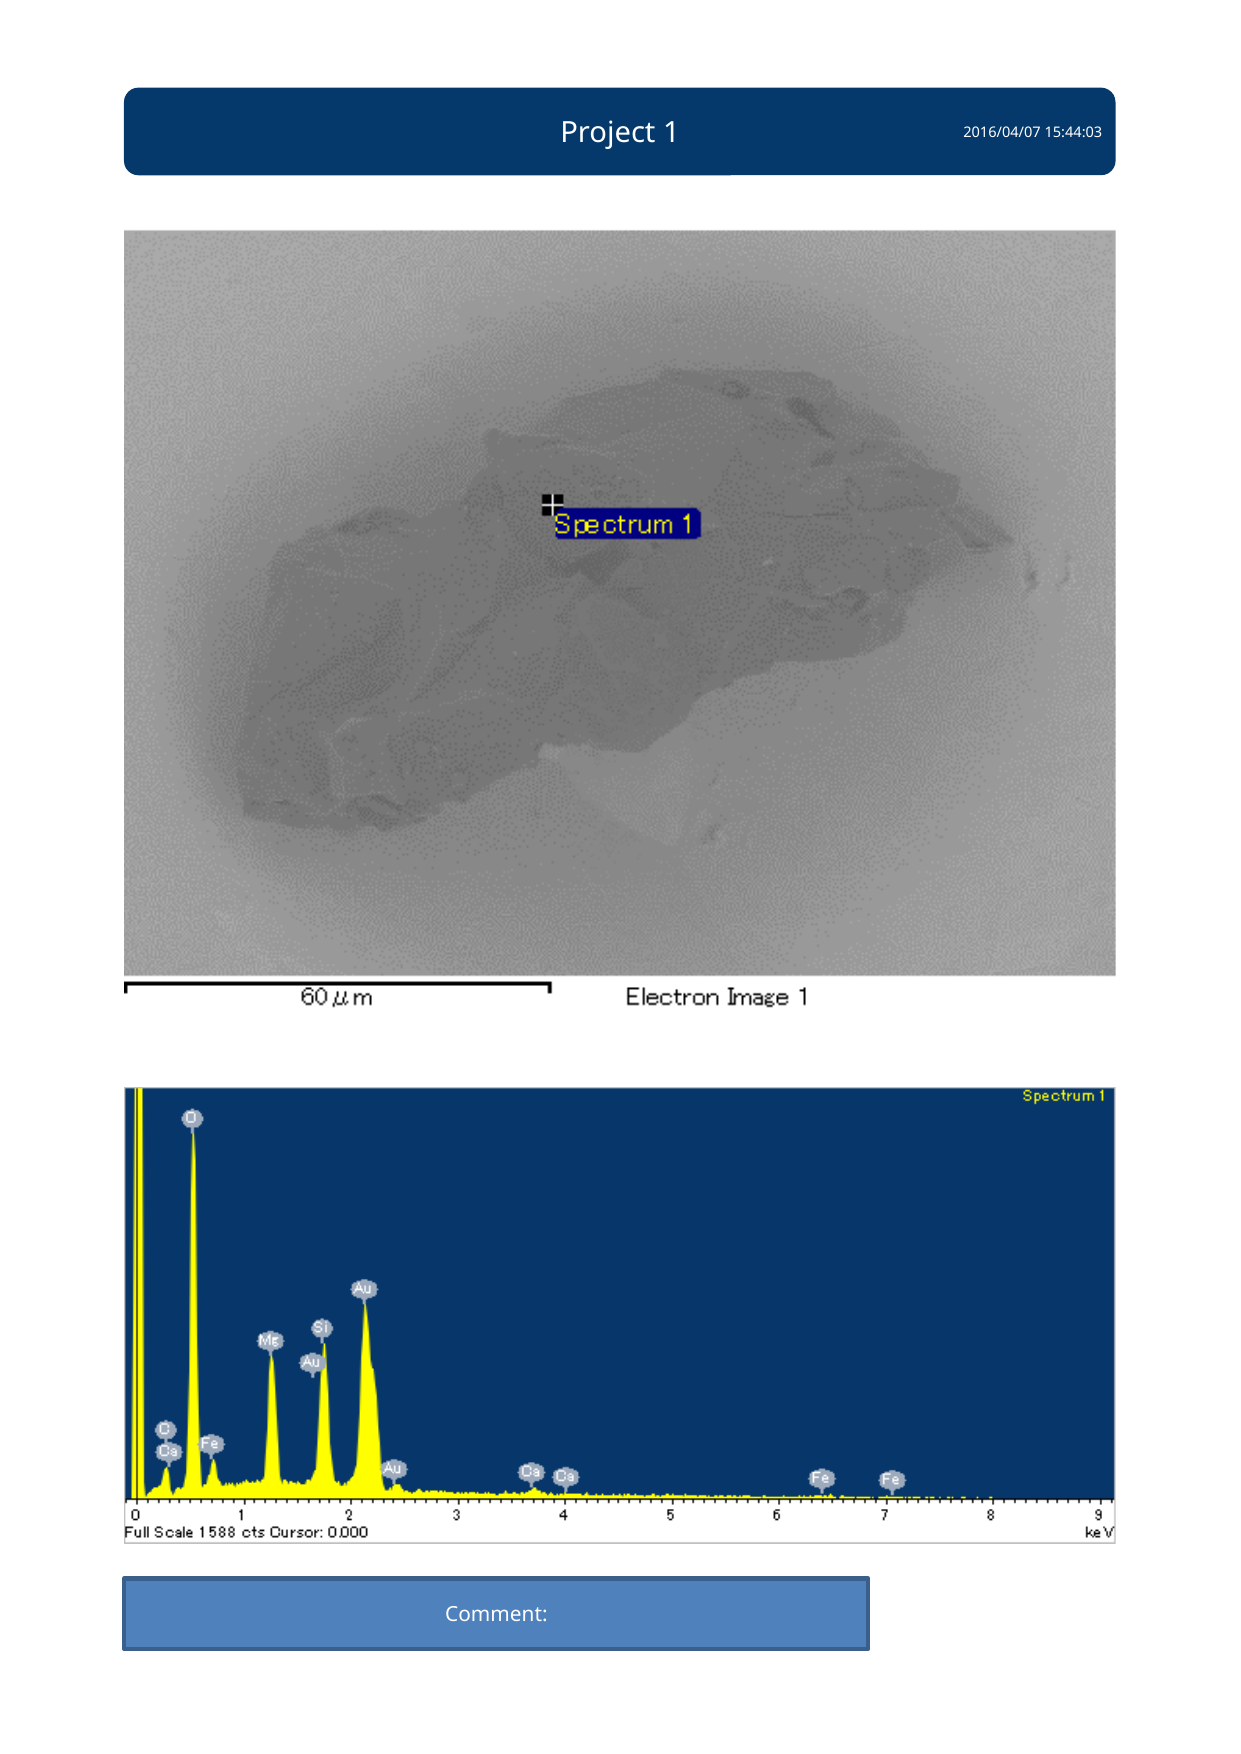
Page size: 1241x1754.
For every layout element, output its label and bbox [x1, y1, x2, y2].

picture [124, 1087, 1116, 1544]
picture [124, 192, 1116, 1052]
